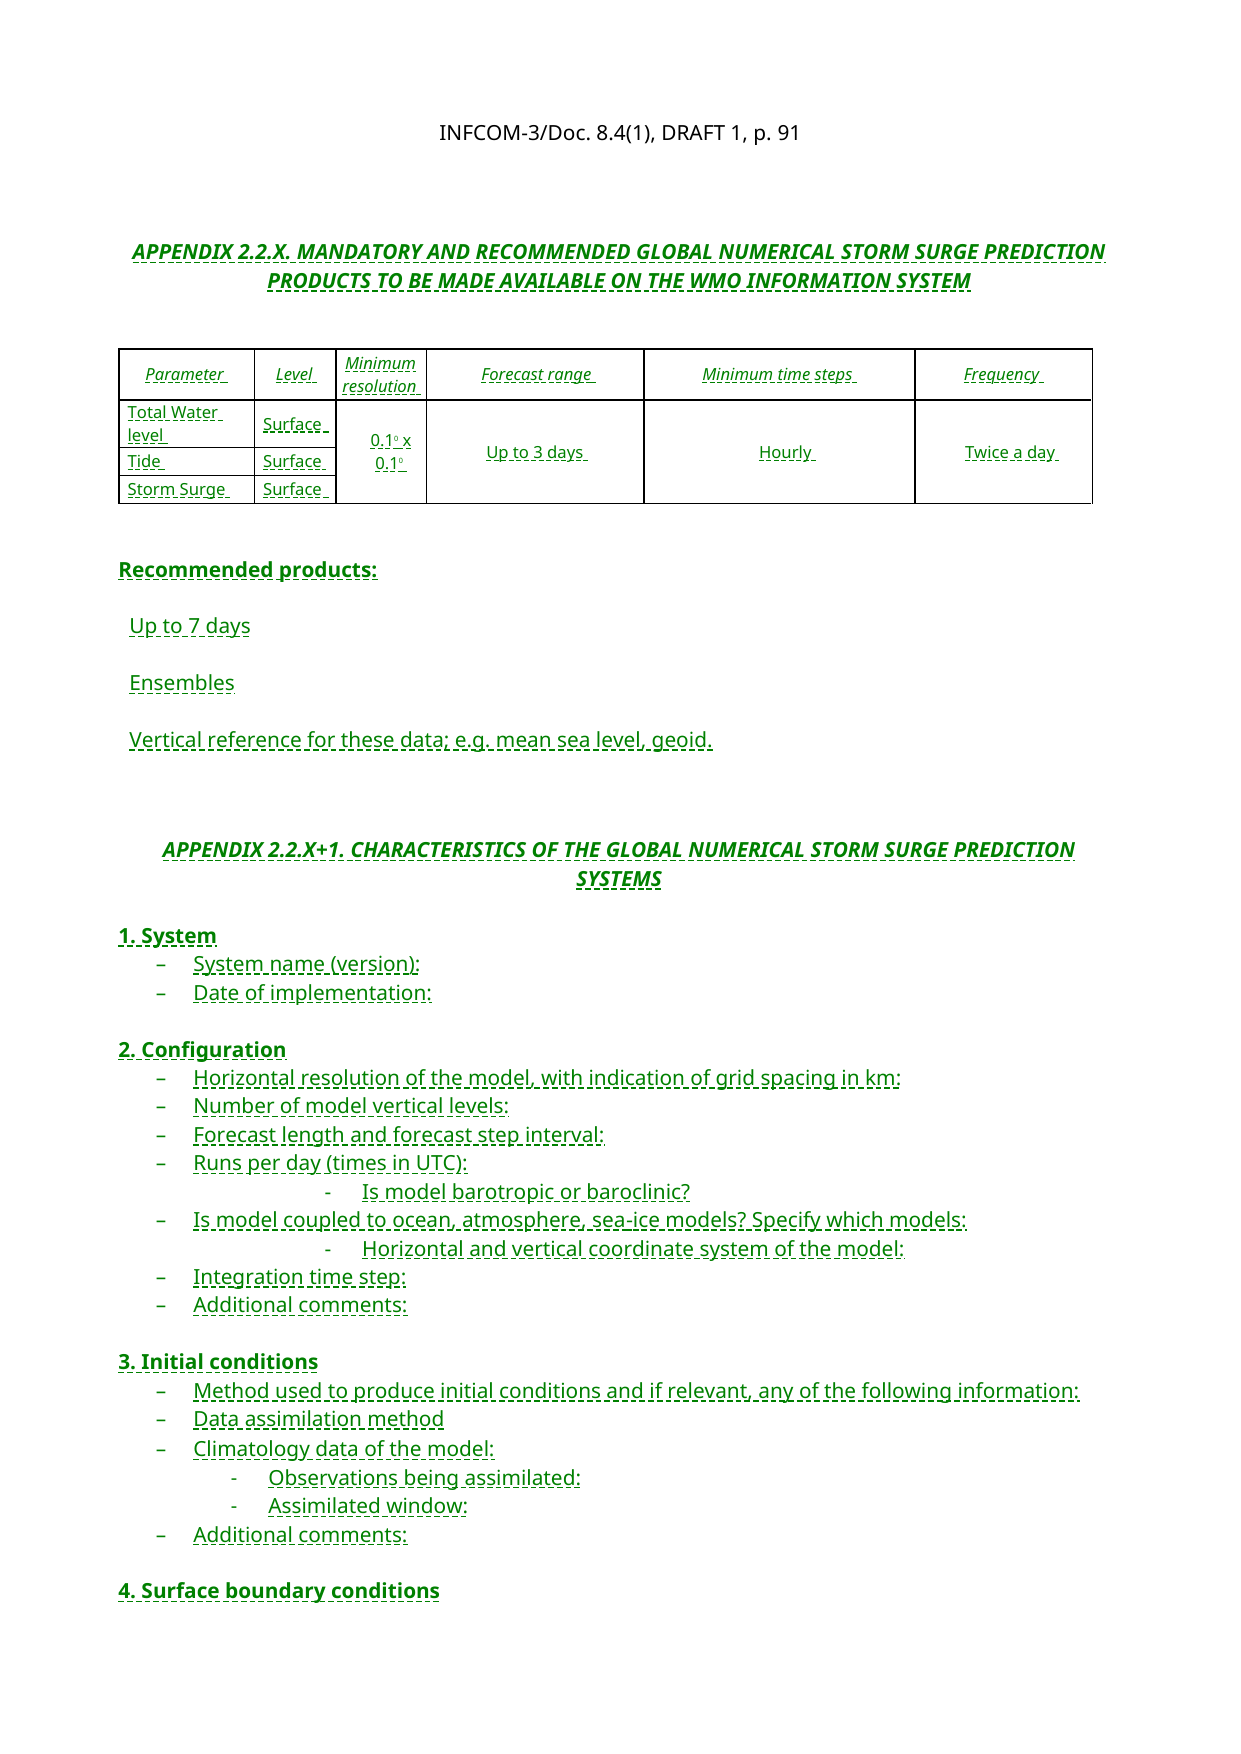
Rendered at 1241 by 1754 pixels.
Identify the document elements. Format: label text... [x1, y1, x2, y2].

table_header Frequency [916, 350, 1092, 399]
table_cell Tide [120, 448, 254, 474]
list Number of model vertical levels: [156, 1092, 1122, 1120]
list Horizontal resolution of the model, with indication of grid spacing in km: [156, 1063, 1122, 1092]
list Method used to produce initial conditions and if relevant, any of the following information: [156, 1376, 1122, 1404]
table_header Minimum resolution [337, 350, 426, 399]
list Date of implementation: [156, 978, 1122, 1006]
text Vertical reference for these data; e.g. mean sea level, geoid. [129, 725, 1122, 754]
text APPENDIX 2.2.X. MANDATORY AND RECOMMENDED GLOBAL NUMERICAL STORM SURGE PREDICTION PRODUCTS TO BE MADE AVAILABLE ON THE WMO INFORMATION SYSTEM [118, 237, 1122, 294]
text Up to 7 days [129, 612, 1122, 640]
text Ensembles [129, 668, 1122, 697]
table_cell Total Water level [120, 401, 254, 446]
list Is model barotropic or baroclinic? [324, 1177, 1122, 1205]
text APPENDIX 2.2.X+1. CHARACTERISTICS OF THE GLOBAL NUMERICAL STORM SURGE PREDICTION SYSTEMS [118, 836, 1122, 892]
list Is model coupled to ocean, atmosphere, sea-ice models? Specify which models: [156, 1205, 1122, 1234]
table_cell Storm Surge [120, 476, 254, 503]
text 2. Configuration [118, 1035, 1122, 1063]
list Additional comments: [156, 1291, 1122, 1319]
table_cell Twice a day [916, 399, 1092, 503]
list Data assimilation method [156, 1404, 1122, 1433]
list Runs per day (times in UTC): [156, 1148, 1122, 1177]
table_cell Hourly [645, 401, 914, 503]
table_header Parameter [120, 350, 254, 399]
list System name (version): [156, 949, 1122, 978]
list Observations being assimilated: [231, 1463, 1122, 1491]
table_cell Up to 3 days [427, 401, 643, 503]
list Additional comments: [156, 1520, 1122, 1548]
text 1. System [118, 921, 1122, 949]
table_cell Surface [255, 448, 335, 474]
text 3. Initial conditions [118, 1347, 1122, 1376]
text Recommended products: [118, 555, 1122, 583]
table_cell Surface [255, 476, 335, 503]
table_header Forecast range [427, 350, 643, 399]
list Forecast length and forecast step interval: [156, 1120, 1122, 1148]
table_header Level [255, 350, 335, 399]
list Assimilated window: [231, 1491, 1122, 1520]
table_cell 0.10 x 0.10 [337, 401, 426, 503]
text 4. Surface boundary conditions [118, 1577, 1122, 1605]
list Horizontal and vertical coordinate system of the model: [324, 1234, 1122, 1262]
table_header Minimum time steps [645, 350, 914, 399]
list Integration time step: [156, 1262, 1122, 1291]
list Climatology data of the model: [156, 1434, 1122, 1463]
table_cell Surface [255, 401, 335, 446]
